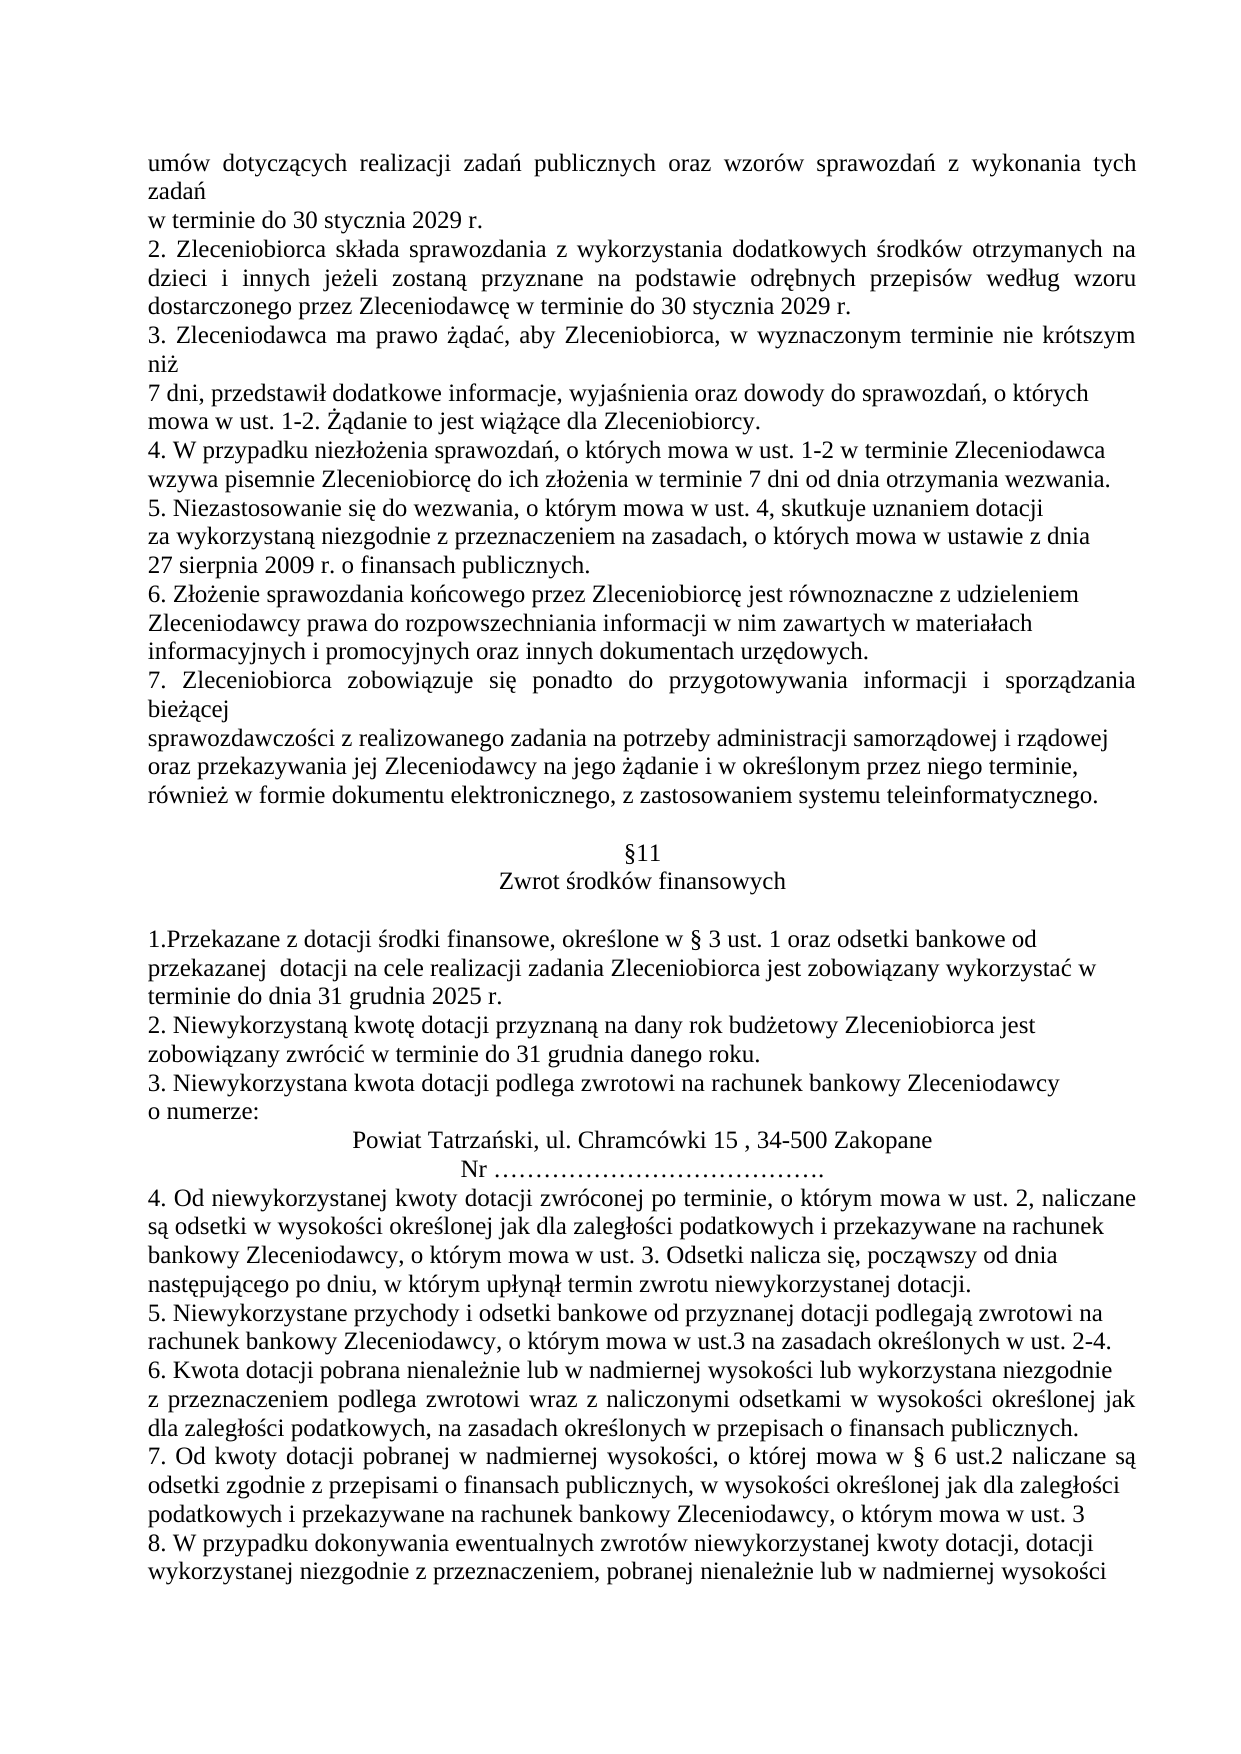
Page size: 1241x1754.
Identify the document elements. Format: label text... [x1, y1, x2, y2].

text 6. Złożenie sprawozdania końcowego przez Zleceniobiorcę jest równoznaczne z udzieleniem [148, 579, 1137, 608]
text mowa w ust. 1-2. Żądanie to jest wiążące dla Zleceniobiorcy. [148, 406, 1137, 435]
text następującego po dniu, w którym upłynął termin zwrotu niewykorzystanej dotacji. [148, 1269, 1137, 1298]
text również w formie dokumentu elektronicznego, z zastosowaniem systemu teleinformatycznego. [148, 780, 1137, 809]
text §11 [148, 838, 1137, 866]
text informacyjnych i promocyjnych oraz innych dokumentach urzędowych. [148, 636, 1137, 665]
text umów dotyczących realizacji zadań publicznych oraz wzorów sprawozdań z wykonania tych zadań [148, 148, 1137, 205]
text w terminie do 30 stycznia 2029 r. [148, 205, 1137, 234]
text Zleceniodawcy prawa do rozpowszechniania informacji w nim zawartych w materiałach [148, 608, 1137, 636]
text 6. Kwota dotacji pobrana nienależnie lub w nadmiernej wysokości lub wykorzystana niezgodnie [148, 1355, 1137, 1384]
text 4. Od niewykorzystanej kwoty dotacji zwróconej po terminie, o którym mowa w ust. 2, naliczane są odsetki w wysokości określonej jak dla zaległości podatkowych i przekazywane na rachunek [148, 1183, 1137, 1240]
text 1.Przekazane z dotacji środki finansowe, określone w § 3 ust. 1 oraz odsetki bankowe od przekazanej dotacji na cele realizacji zadania Zleceniobiorca jest zobowiązany wykorzystać w terminie do dnia 31 grudnia 2025 r. [148, 924, 1137, 1010]
text 7. Od kwoty dotacji pobranej w nadmiernej wysokości, o której mowa w § 6 ust.2 naliczane są odsetki zgodnie z przepisami o finansach publicznych, w wysokości określonej jak dla zaległości [148, 1441, 1137, 1499]
text Powiat Tatrzański, ul. Chramcówki 15 , 34-500 Zakopane [148, 1125, 1137, 1154]
text 7. Zleceniobiorca zobowiązuje się ponadto do przygotowywania informacji i sporządzania bieżącej [148, 665, 1137, 723]
text Nr …………………………………. [148, 1154, 1137, 1183]
text 4. W przypadku niezłożenia sprawozdań, o których mowa w ust. 1-2 w terminie Zleceniodawca [148, 435, 1137, 464]
text 2. Zleceniobiorca składa sprawozdania z wykorzystania dodatkowych środków otrzymanych na dzieci i innych jeżeli zostaną przyznane na podstawie odrębnych przepisów według wzoru dostarczonego przez Zleceniodawcę w terminie do 30 stycznia 2029 r. [148, 234, 1137, 320]
text sprawozdawczości z realizowanego zadania na potrzeby administracji samorządowej i rządowej [148, 723, 1137, 751]
text 27 sierpnia 2009 r. o finansach publicznych. [148, 550, 1137, 579]
text za wykorzystaną niezgodnie z przeznaczeniem na zasadach, o których mowa w ustawie z dnia [148, 521, 1137, 550]
text Zwrot środków finansowych [148, 866, 1137, 895]
text z przeznaczeniem podlega zwrotowi wraz z naliczonymi odsetkami w wysokości określonej jak dla zaległości podatkowych, na zasadach określonych w przepisach o finansach publicznych. [148, 1384, 1137, 1441]
text bankowy Zleceniodawcy, o którym mowa w ust. 3. Odsetki nalicza się, począwszy od dnia [148, 1240, 1137, 1269]
text rachunek bankowy Zleceniodawcy, o którym mowa w ust.3 na zasadach określonych w ust. 2-4. [148, 1326, 1137, 1355]
text podatkowych i przekazywane na rachunek bankowy Zleceniodawcy, o którym mowa w ust. 3 [148, 1499, 1137, 1528]
text 3. Niewykorzystana kwota dotacji podlega zwrotowi na rachunek bankowy Zleceniodawcy [148, 1068, 1137, 1096]
text o numerze: [148, 1096, 1137, 1125]
text wzywa pisemnie Zleceniobiorcę do ich złożenia w terminie 7 dni od dnia otrzymania wezwania. [148, 464, 1137, 493]
text 5. Niezastosowanie się do wezwania, o którym mowa w ust. 4, skutkuje uznaniem dotacji [148, 493, 1137, 521]
text oraz przekazywania jej Zleceniodawcy na jego żądanie i w określonym przez niego terminie, [148, 751, 1137, 780]
text 5. Niewykorzystane przychody i odsetki bankowe od przyznanej dotacji podlegają zwrotowi na [148, 1298, 1137, 1326]
text 2. Niewykorzystaną kwotę dotacji przyznaną na dany rok budżetowy Zleceniobiorca jest zobowiązany zwrócić w terminie do 31 grudnia danego roku. [148, 1010, 1137, 1068]
text 8. W przypadku dokonywania ewentualnych zwrotów niewykorzystanej kwoty dotacji, dotacji [148, 1528, 1137, 1556]
text 7 dni, przedstawił dodatkowe informacje, wyjaśnienia oraz dowody do sprawozdań, o których [148, 378, 1137, 406]
text 3. Zleceniodawca ma prawo żądać, aby Zleceniobiorca, w wyznaczonym terminie nie krótszym niż [148, 320, 1137, 378]
text wykorzystanej niezgodnie z przeznaczeniem, pobranej nienależnie lub w nadmiernej wysokości [148, 1556, 1137, 1585]
